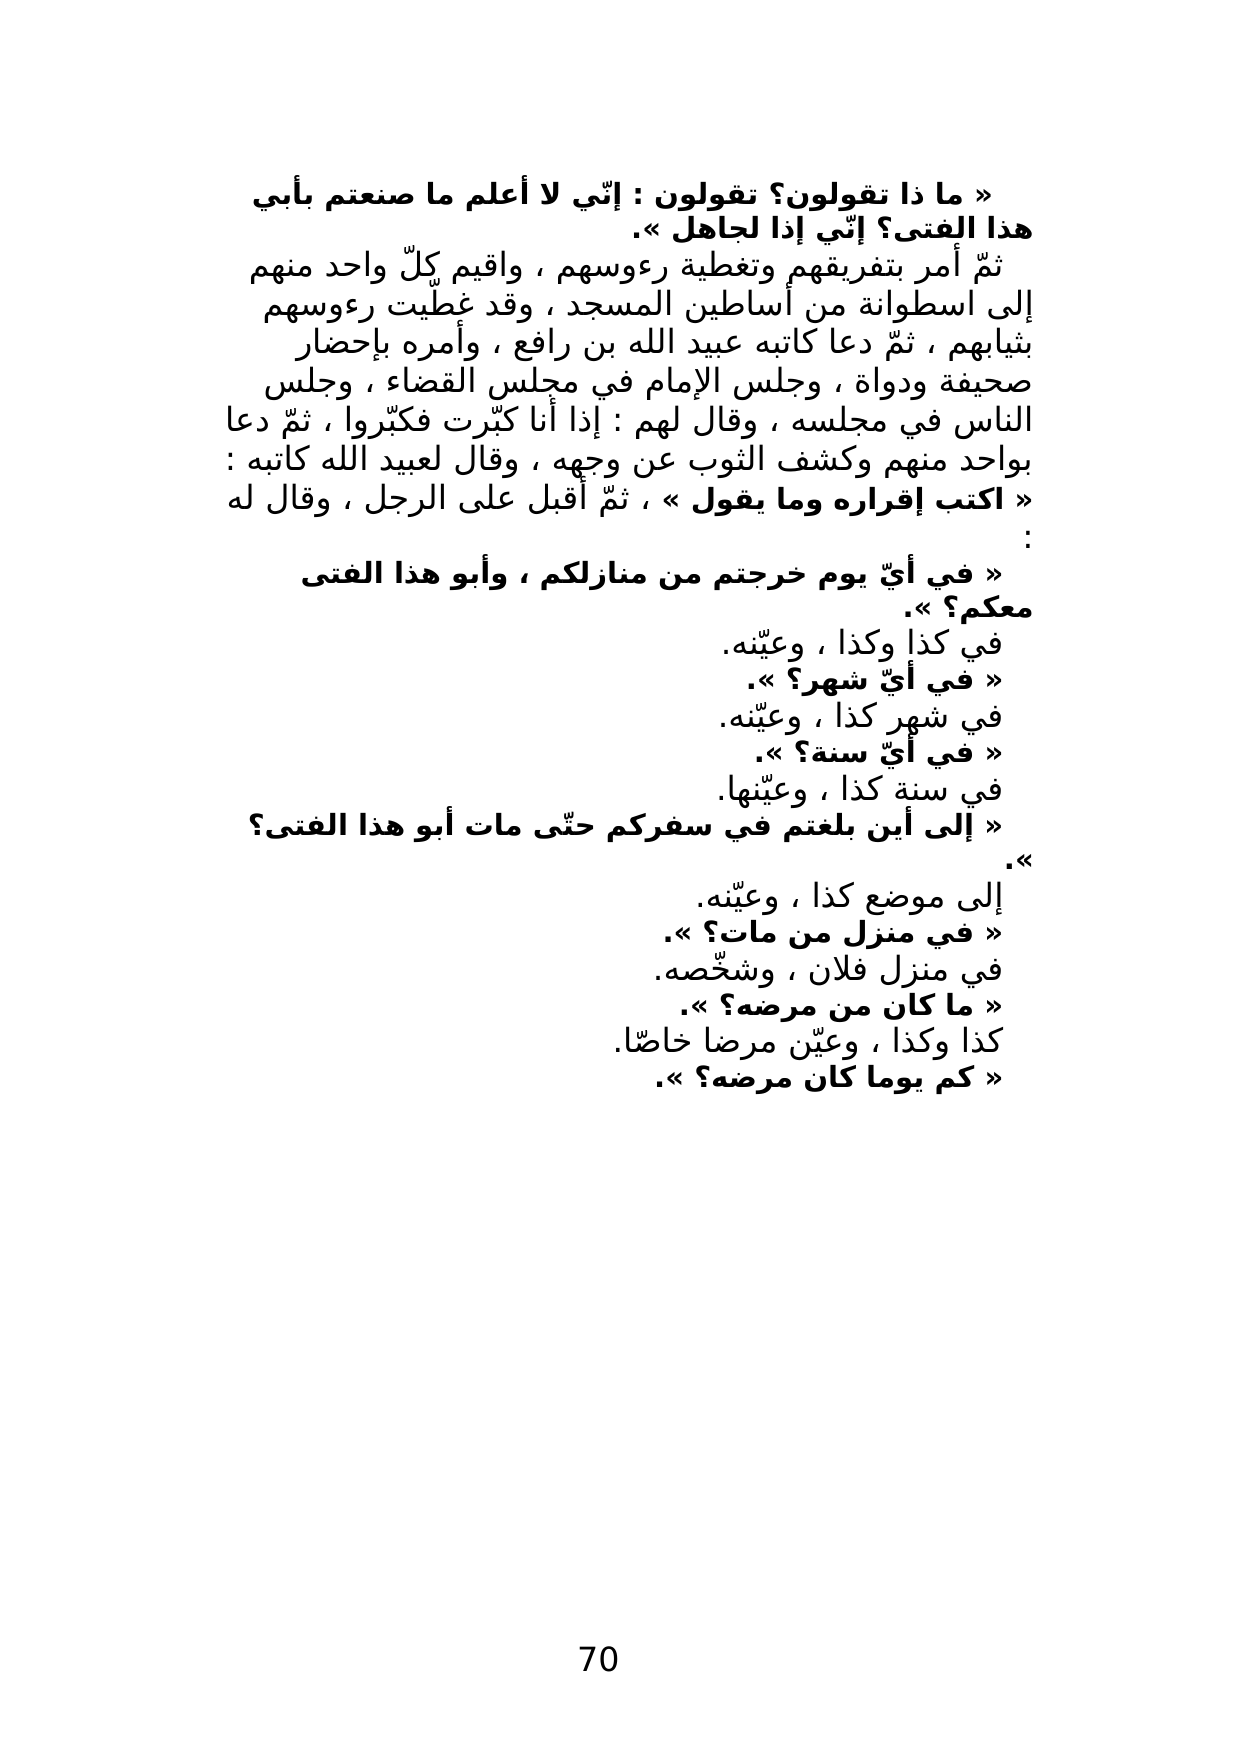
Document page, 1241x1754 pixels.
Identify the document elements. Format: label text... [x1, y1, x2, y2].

text كذا وكذا ، وعيّن مرضا خاصّا. [222, 1022, 1033, 1061]
text « في أيّ يوم خرجتم من منازلكم ، وأبو هذا الفتى معكم؟ ». [222, 556, 1033, 624]
text ثمّ أمر بتفريقهم وتغطية رءوسهم ، واقيم كلّ واحد منهم إلى اسطوانة من أساطين المسجد ، وقد غطّيت رءوسهم بثيابهم ، ثمّ دعا كاتبه عبيد الله بن رافع ، وأمره بإحضار صحيفة ودواة ، وجلس الإمام في مجلس القضاء ، وجلس الناس في مجلسه ، وقال لهم : إذا أنا كبّرت فكبّروا ، ثمّ دعا بواحد منهم وكشف الثوب عن وجهه ، وقال لعبيد الله كاتبه : « اكتب إقراره وما يقول » ، ثمّ أقبل على الرجل ، وقال له : [222, 245, 1033, 556]
text إلى موضع كذا ، وعيّنه. [222, 876, 1033, 915]
text « كم يوما كان مرضه؟ ». [222, 1061, 1033, 1095]
text في كذا وكذا ، وعيّنه. [222, 624, 1033, 663]
text « في منزل من مات؟ ». [222, 915, 1033, 949]
text « إلى أين بلغتم في سفركم حتّى مات أبو هذا الفتى؟ ». [222, 808, 1033, 876]
text في سنة كذا ، وعيّنها. [222, 769, 1033, 808]
text « في أيّ شهر؟ ». [222, 663, 1033, 697]
text « ما ذا تقولون؟ تقولون : إنّي لا أعلم ما صنعتم بأبي هذا الفتى؟ إنّي إذا لجاهل ». [222, 177, 1033, 245]
text في شهر كذا ، وعيّنه. [222, 697, 1033, 736]
text « ما كان من مرضه؟ ». [222, 988, 1033, 1022]
text « في أيّ سنة؟ ». [222, 736, 1033, 769]
text في منزل فلان ، وشخّصه. [222, 949, 1033, 988]
